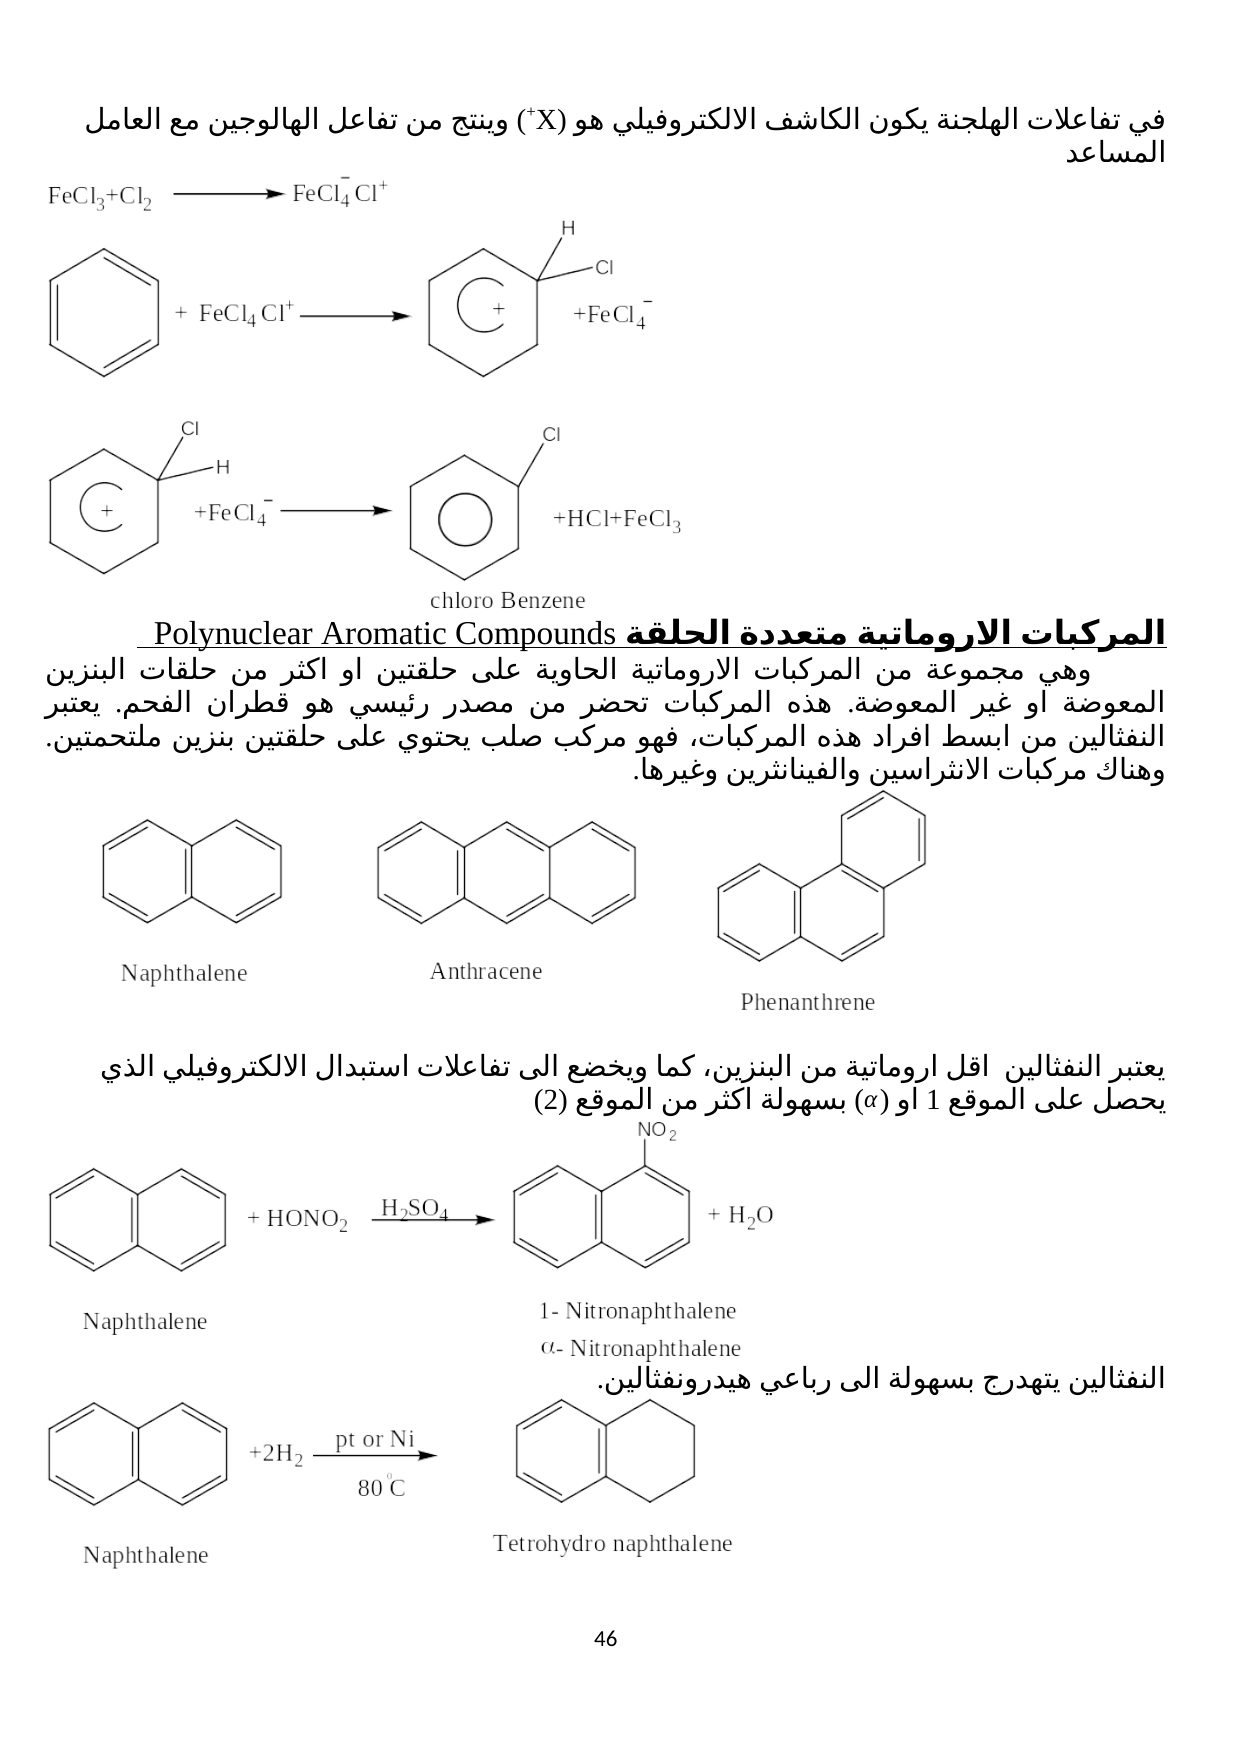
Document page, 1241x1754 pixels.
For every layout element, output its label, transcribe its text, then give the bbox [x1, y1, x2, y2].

table_header [348, 786, 662, 1015]
table_header [663, 786, 977, 1015]
text وهي مجموعة من المركبات الاروماتية الحاوية على حلقتين او اكثر من حلقات البنزين المعوضة او غير المعوضة. هذه المركبات تحضر من مصدر رئيسي هو قطران الفحم. يعتبر النفثالين من ابسط افراد هذه المركبات، فهو مركب صلب يحتوي على حلقتين بنزين ملتحمتين. وهناك مركبات الانثراسين والفينانثرين وغيرها. [44, 652, 1167, 786]
text في تفاعلات الهلجنة يكون الكاشف الالكتروفيلي هو (X+) وينتج من تفاعل الهالوجين مع العامل المساعد [44, 102, 1167, 169]
text يعتبر النفثالين اقل اروماتية من البنزين، كما ويخضع الى تفاعلات استبدال الالكتروفيلي الذي يحصل على الموقع 1 او () بسهولة اكثر من الموقع (2) [44, 1049, 1167, 1116]
text المركبات الاروماتية متعددة الحلقة Polynuclear Aromatic Compounds [44, 613, 1167, 652]
text النفثالين يتهدرج بسهولة الى رباعي هيدرونفثالين. [44, 1361, 1167, 1395]
table_header [33, 786, 348, 1015]
